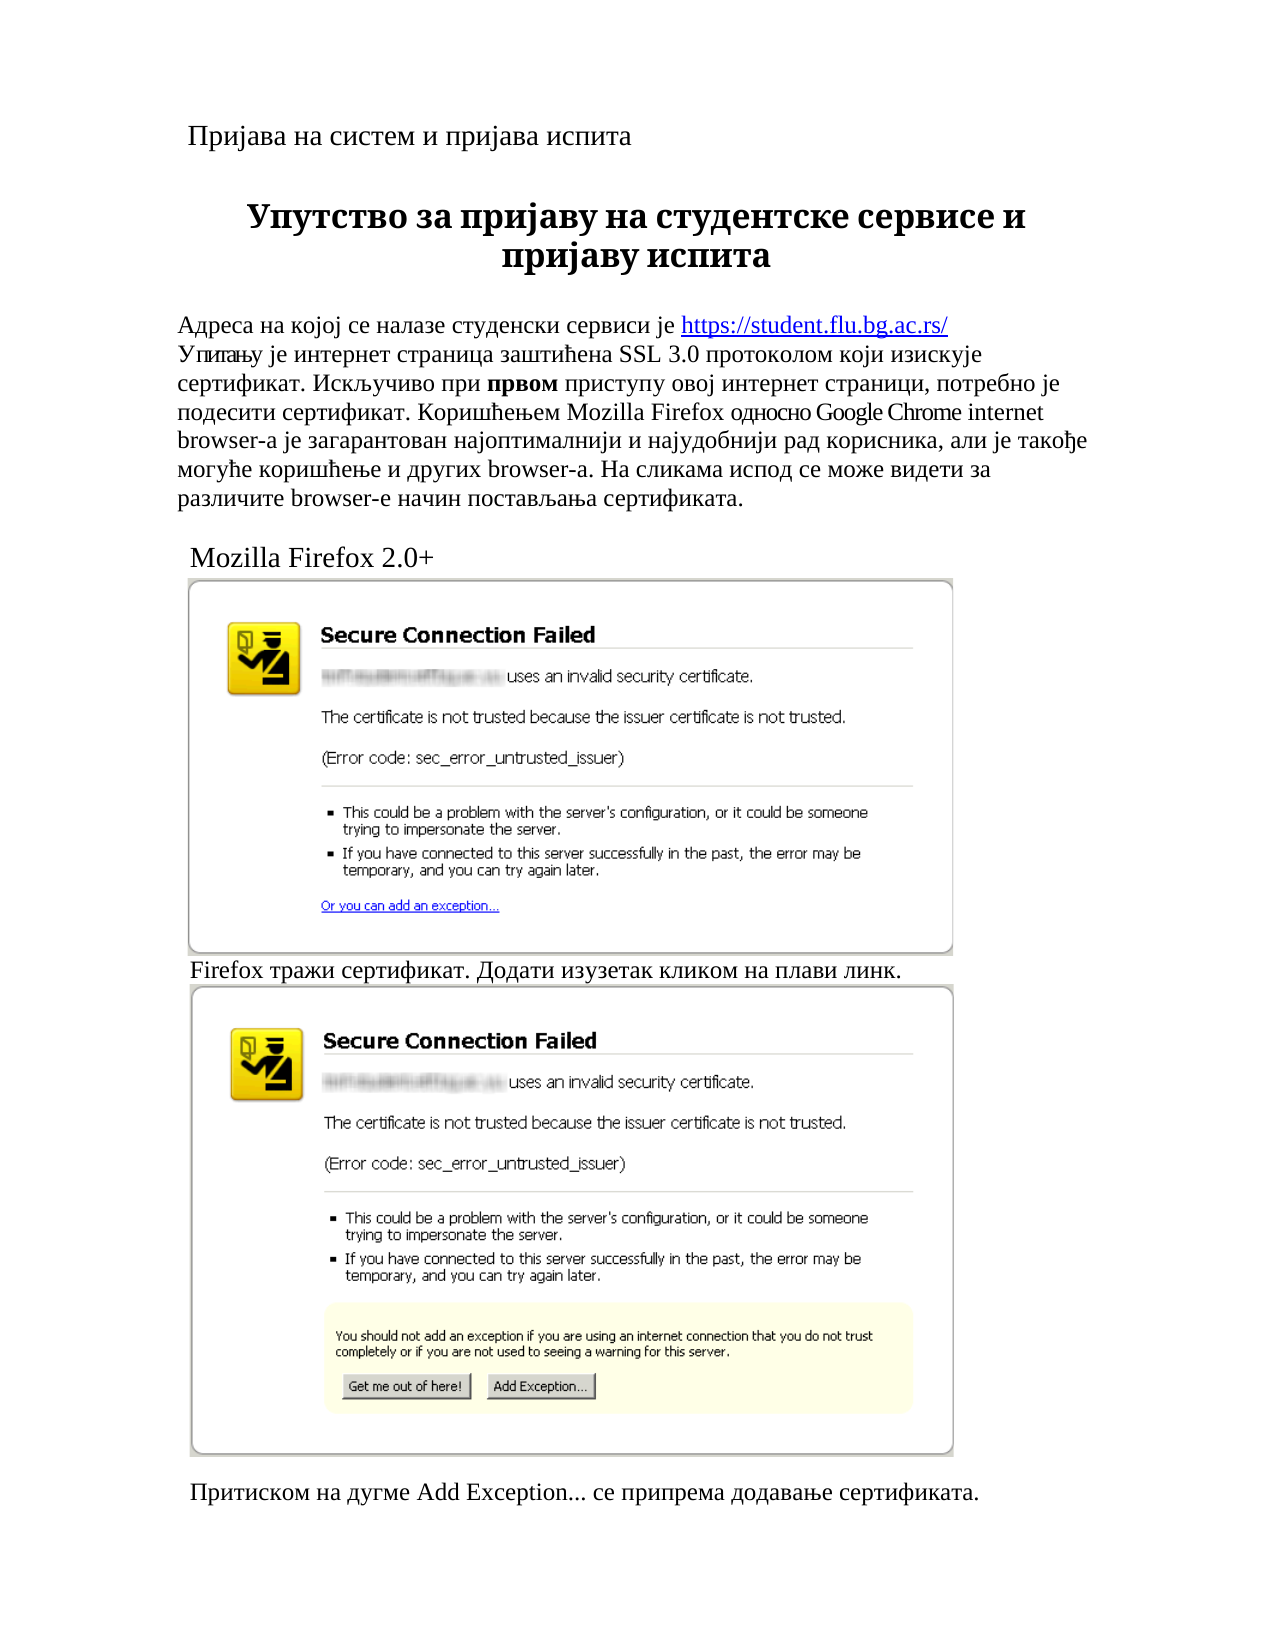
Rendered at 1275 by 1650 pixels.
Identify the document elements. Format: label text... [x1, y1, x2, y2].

picture [187, 578, 954, 956]
text Адреса на којој се налазе студенски сервиси је https://student.flu.bg.ac.rs/ [177, 310, 1096, 339]
text Притиском на дугме Add Exception... се припрема додавање сертификата. [189, 1477, 1098, 1506]
text Firefox тражи сертификат. Додати изузетак кликом на плави линк. [189, 955, 1098, 984]
text У питању је интернет страница заштићена SSL 3.0 протоколом који изискује сертификат. Искључиво при првом приступу овој интернет страници, потребно је подесити сертификат. Коришћењем Mozilla Firefox односно Google Chrome internet browser-а је загарантован најоптималнији и најудобнији рад корисника, али је такође могуће коришћење и других browser-а. На сликама испод се може видети за различите browser-e начин постављања сертификата. [177, 339, 1096, 512]
picture [189, 984, 954, 1457]
title Упутство за пријаву на студентске сервисе и пријаву испита [177, 199, 1096, 275]
text Mozilla Firefox 2.0+ [189, 541, 1098, 574]
